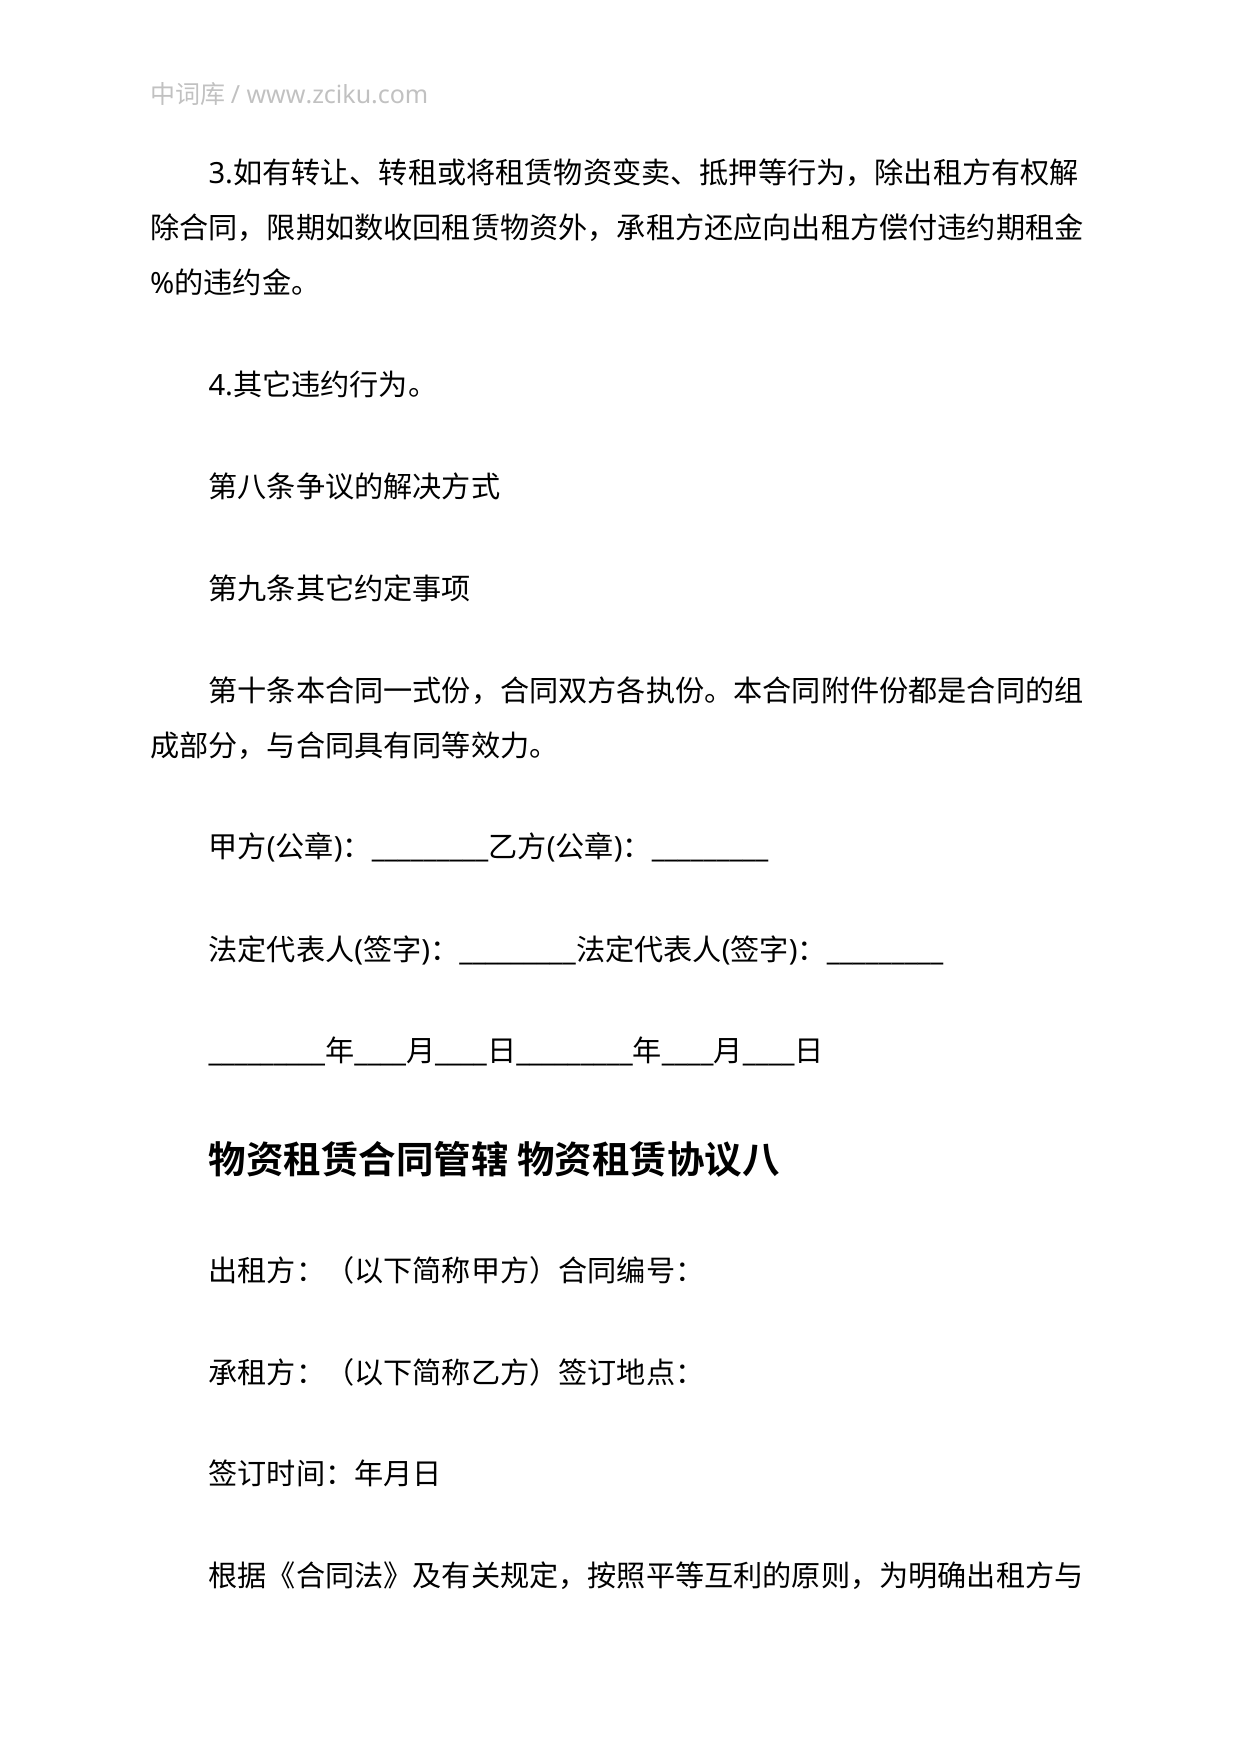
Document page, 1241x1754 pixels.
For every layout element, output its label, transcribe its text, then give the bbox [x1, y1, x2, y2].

text 承租方：（以下简称乙方）签订地点： [150, 1349, 1090, 1391]
text 第八条争议的解决方式 [150, 464, 1090, 506]
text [150, 1553, 1090, 1595]
text 第九条其它约定事项 [150, 566, 1090, 608]
text 第十条本合同一式份，合同双方各执份。本合同附件份都是合同的组成部分，与合同具有同等效力。 [150, 667, 1090, 764]
text 出租方：（以下简称甲方）合同编号： [150, 1247, 1090, 1290]
text 甲方(公章)：_________乙方(公章)：_________ [150, 824, 1090, 866]
text 3.如有转让、转租或将租赁物资变卖、抵押等行为，除出租方有权解除合同，限期如数收回租赁物资外，承租方还应向出租方偿付违约期租金%的违约金。 [150, 150, 1090, 302]
text _________年____月____日_________年____月____日 [150, 1028, 1090, 1070]
text 签订时间：年月日 [150, 1451, 1090, 1493]
text 4.其它违约行为。 [150, 362, 1090, 404]
text 法定代表人(签字)：_________法定代表人(签字)：_________ [150, 926, 1090, 968]
text 物资租赁合同管辖 物资租赁协议八 [150, 1130, 1090, 1184]
